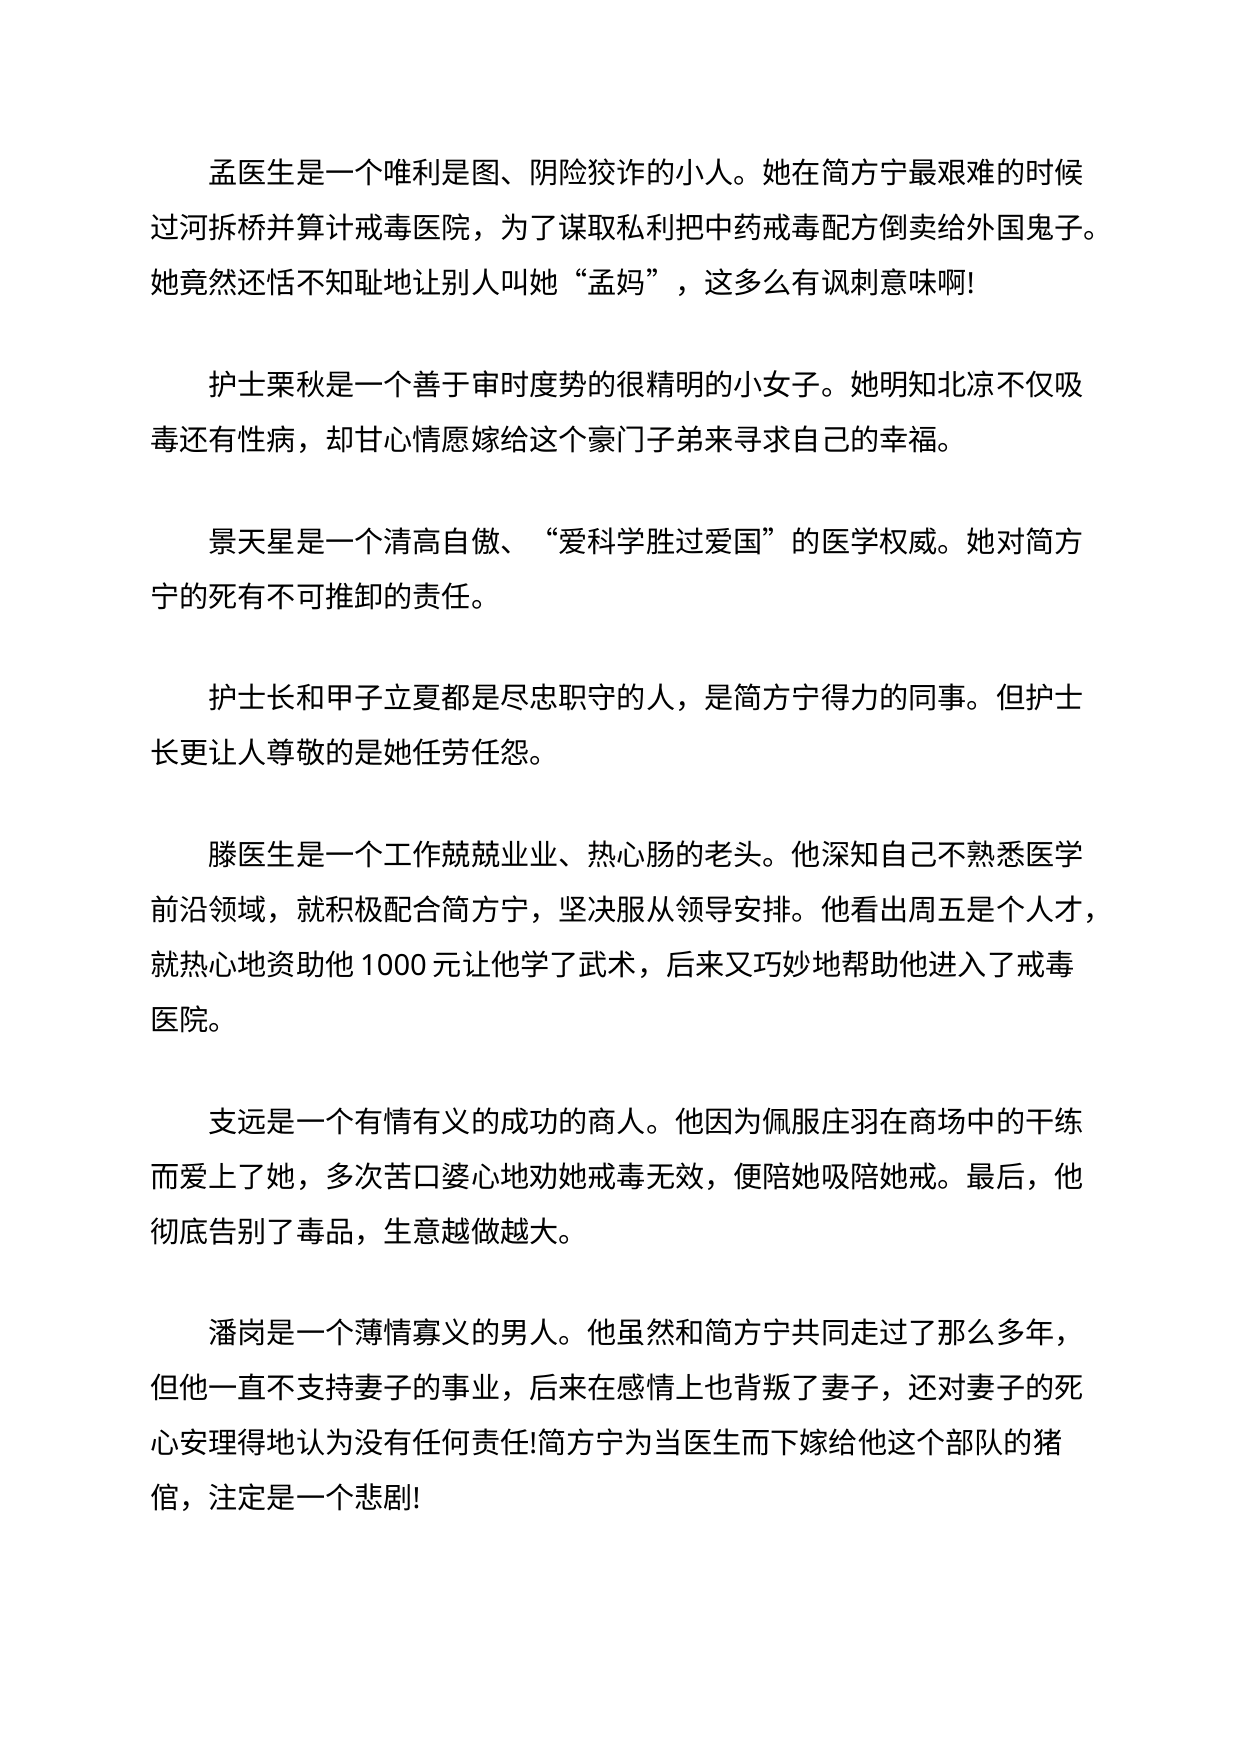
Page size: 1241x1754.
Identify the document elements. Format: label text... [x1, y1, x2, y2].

text 护士长和甲子立夏都是尽忠职守的人，是简方宁得力的同事。但护士长更让人尊敬的是她任劳任怨。 [150, 675, 1090, 772]
text 景天星是一个清高自傲、“爱科学胜过爱国”的医学权威。她对简方宁的死有不可推卸的责任。 [150, 518, 1090, 616]
text 孟医生是一个唯利是图、阴险狡诈的小人。她在简方宁最艰难的时候过河拆桥并算计戒毒医院，为了谋取私利把中药戒毒配方倒卖给外国鬼子。她竟然还恬不知耻地让别人叫她“孟妈”，这多么有讽刺意味啊! [150, 150, 1090, 302]
text 护士栗秋是一个善于审时度势的很精明的小女子。她明知北凉不仅吸毒还有性病，却甘心情愿嫁给这个豪门子弟来寻求自己的幸福。 [150, 362, 1090, 459]
text 支远是一个有情有义的成功的商人。他因为佩服庄羽在商场中的干练而爱上了她，多次苦口婆心地劝她戒毒无效，便陪她吸陪她戒。最后，他彻底告别了毒品，生意越做越大。 [150, 1098, 1090, 1250]
text 潘岗是一个薄情寡义的男人。他虽然和简方宁共同走过了那么多年，但他一直不支持妻子的事业，后来在感情上也背叛了妻子，还对妻子的死心安理得地认为没有任何责任!简方宁为当医生而下嫁给他这个部队的猪倌，注定是一个悲剧! [150, 1310, 1090, 1517]
text 滕医生是一个工作兢兢业业、热心肠的老头。他深知自己不熟悉医学前沿领域，就积极配合简方宁，坚决服从领导安排。他看出周五是个人才，就热心地资助他1000元让他学了武术，后来又巧妙地帮助他进入了戒毒医院。 [150, 832, 1090, 1039]
